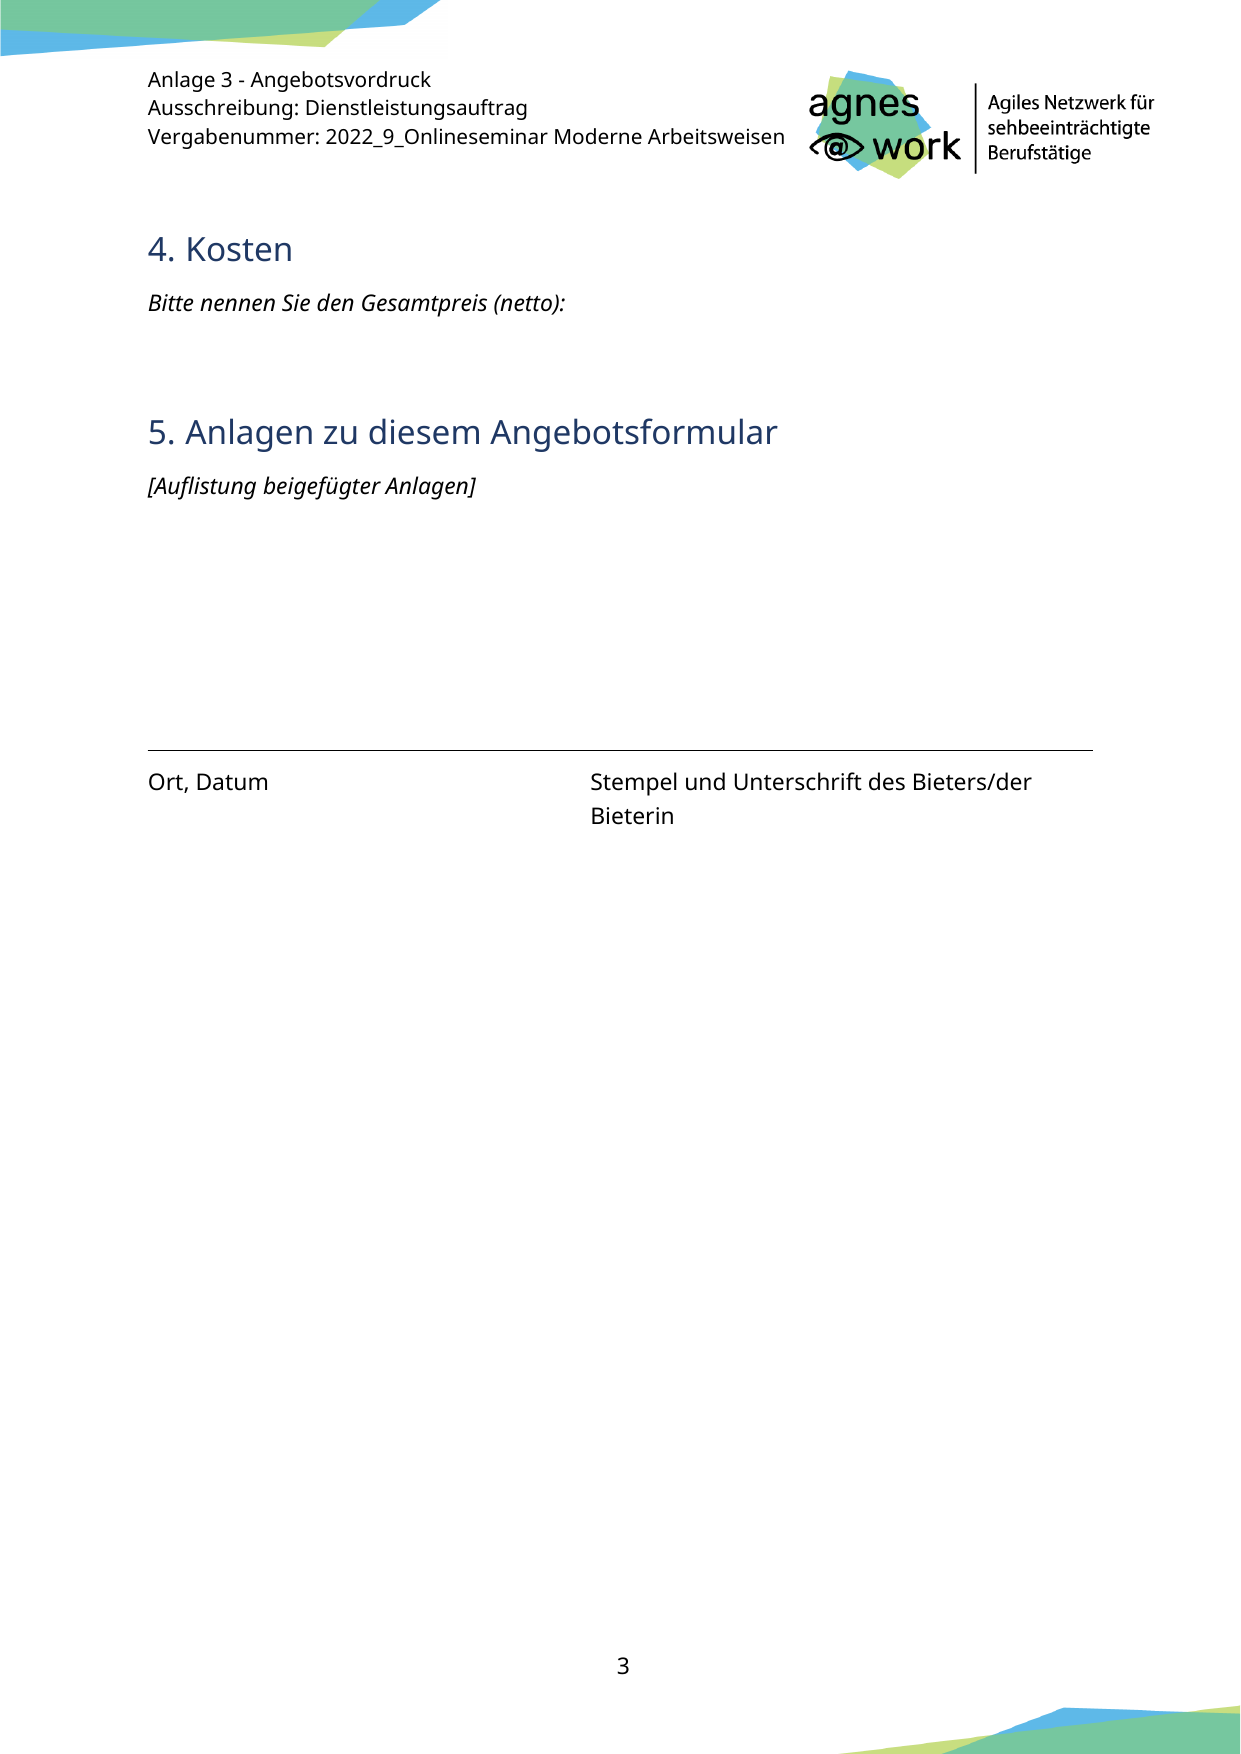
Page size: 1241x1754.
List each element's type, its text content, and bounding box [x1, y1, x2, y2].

picture [0, 0, 448, 59]
text Bitte nennen Sie den Gesamtpreis (netto): [148, 287, 1093, 318]
text Ort, Datum Stempel und Unterschrift des Bieters/der Bieterin [148, 751, 1093, 831]
picture [826, 1700, 1241, 1754]
subtitle Anlagen zu diesem Angebotsformular [148, 408, 1093, 454]
subtitle Kosten [148, 225, 1093, 271]
picture [804, 66, 1159, 182]
text [Auflistung beigefügter Anlagen] [148, 470, 1093, 501]
